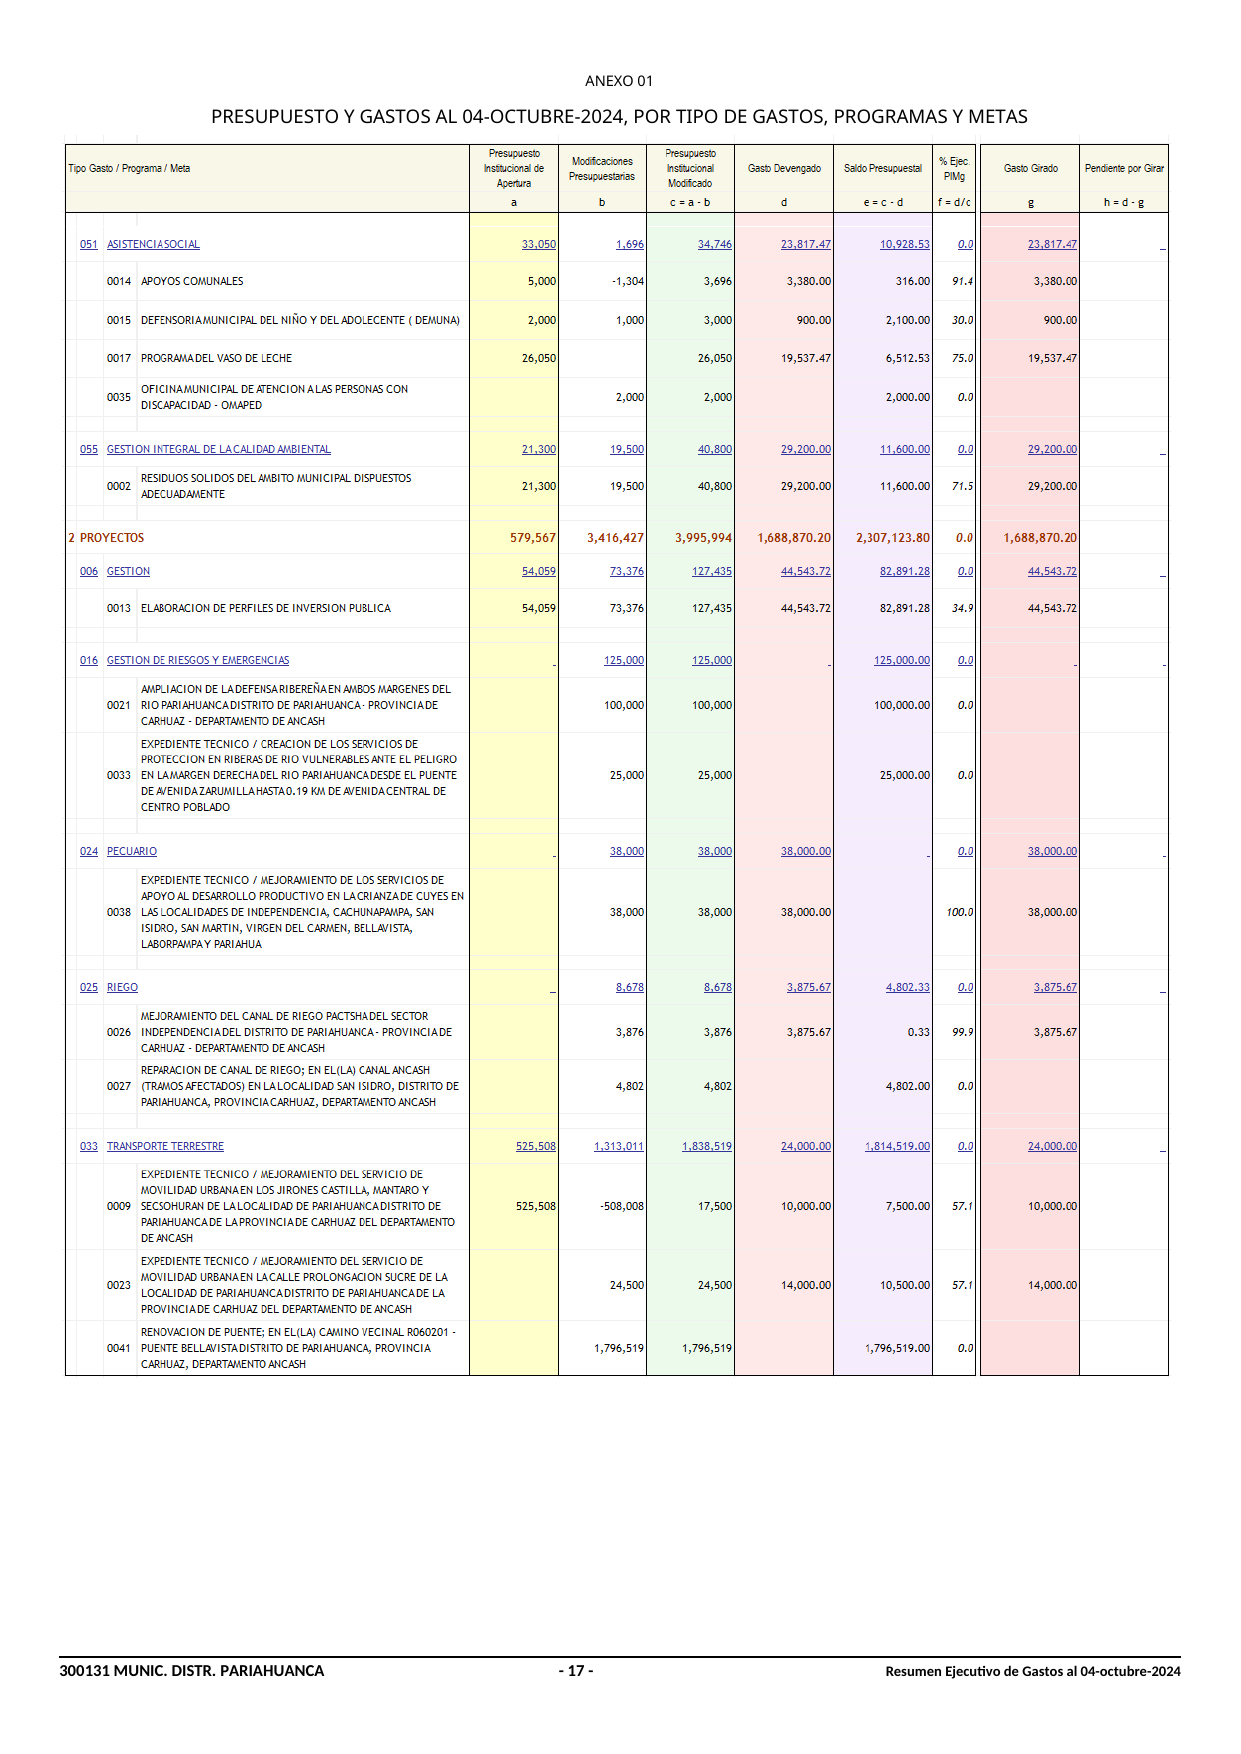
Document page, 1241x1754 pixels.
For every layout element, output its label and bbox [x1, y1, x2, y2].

picture [62, 135, 1172, 1378]
table_header [59, 71, 1180, 1390]
